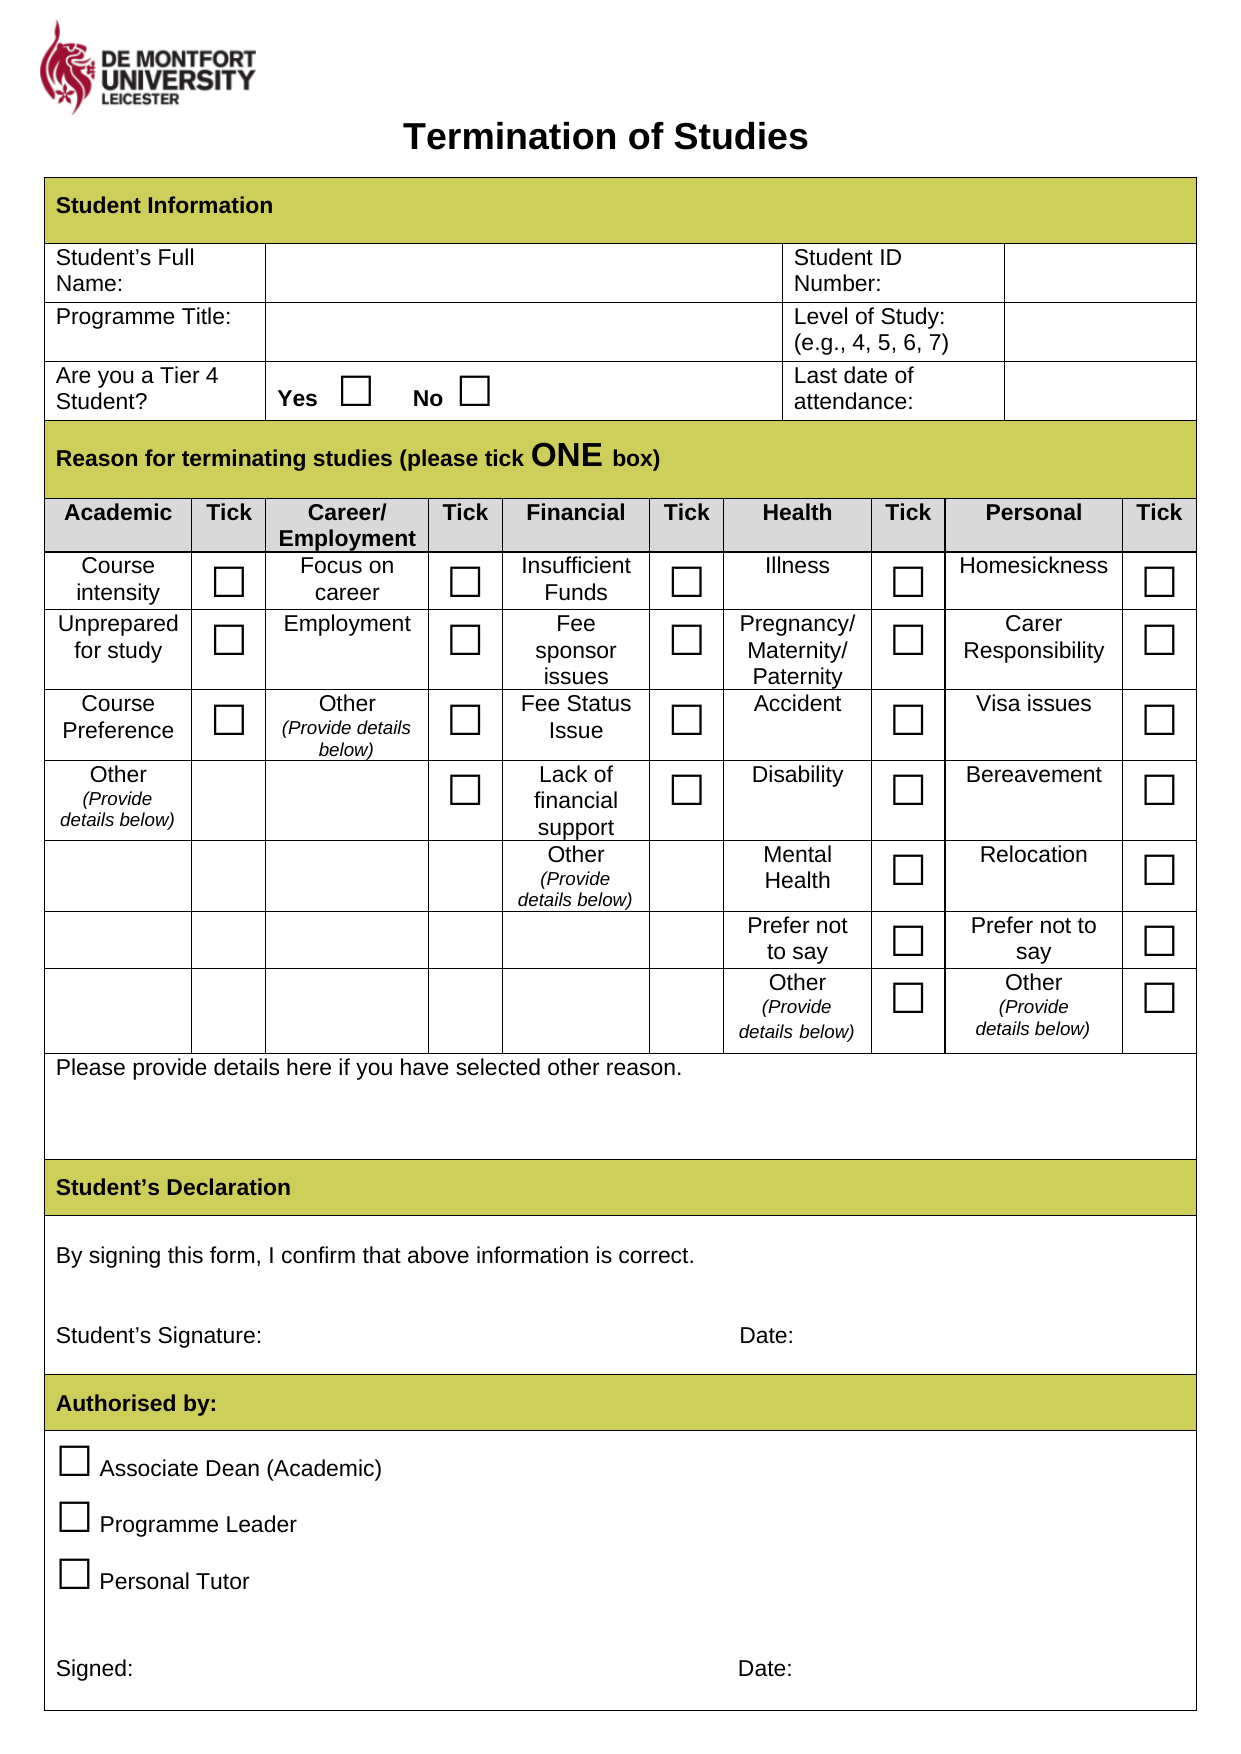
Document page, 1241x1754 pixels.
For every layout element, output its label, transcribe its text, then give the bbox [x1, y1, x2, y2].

table_cell [45, 969, 191, 1052]
table_cell [1123, 841, 1196, 911]
table_cell Fee sponsor issues [503, 610, 649, 689]
table_cell [650, 690, 723, 760]
table_cell Student’s Full Name: [45, 244, 265, 302]
table_cell [650, 761, 723, 840]
table_cell [192, 553, 265, 609]
table_header Student Information [45, 178, 1196, 243]
table_cell [429, 690, 502, 760]
table_cell [503, 912, 649, 968]
table_cell Homesickness [946, 553, 1122, 609]
table_cell Associate Dean (Academic) Programme Leader Personal Tutor Signed: Date: [45, 1431, 1196, 1709]
table_cell Reason for terminating studies (please tick ONE box) [45, 421, 1196, 498]
table_cell Yes No [266, 362, 782, 420]
table_cell Illness [724, 553, 871, 609]
table_cell Employment [266, 610, 428, 689]
table_cell [266, 303, 782, 361]
table_cell Are you a Tier 4 Student? [45, 362, 265, 420]
table_cell [872, 553, 944, 609]
table_cell [266, 841, 428, 911]
table_cell Unprepared for study [45, 610, 191, 689]
table_cell Tick [650, 499, 723, 551]
table_cell [1005, 244, 1196, 302]
table_cell [429, 841, 502, 911]
table_cell [1005, 303, 1196, 361]
table_cell Visa issues [946, 690, 1122, 760]
table_cell Other (Provide details below) [946, 969, 1122, 1052]
table_cell [872, 969, 944, 1052]
table_cell Tick [872, 499, 944, 551]
table_cell Focus on career [266, 553, 428, 609]
table_cell [45, 912, 191, 968]
table_cell [1123, 969, 1196, 1052]
table_cell Lack of financial support [503, 761, 649, 840]
table_cell Mental Health [724, 841, 871, 911]
table_cell [266, 761, 428, 840]
table_cell [1123, 690, 1196, 760]
table_cell Course Preference [45, 690, 191, 760]
table_cell Last date of attendance: [783, 362, 1004, 420]
table_cell [872, 610, 944, 689]
table_cell [45, 841, 191, 911]
table_cell [429, 761, 502, 840]
table_cell Other (Provide details below) [503, 841, 649, 911]
table_cell [1123, 761, 1196, 840]
table_cell [266, 912, 428, 968]
table_cell [1005, 362, 1196, 420]
table_cell [429, 912, 502, 968]
picture [29, 14, 264, 115]
table_cell Tick [429, 499, 502, 551]
text Termination of Studies [133, 114, 1196, 158]
table_cell Disability [724, 761, 871, 840]
table_cell Student’s Declaration [45, 1160, 1196, 1215]
table_cell Fee Status Issue [503, 690, 649, 760]
table_cell [650, 969, 723, 1052]
table_cell Other (Provide details below) [45, 761, 191, 840]
table_cell Academic [45, 499, 191, 551]
table_cell [192, 761, 265, 840]
table_cell Other (Provide details below) [724, 969, 871, 1052]
table_cell [872, 761, 944, 840]
table_cell Personal [946, 499, 1122, 551]
table_cell [1123, 610, 1196, 689]
table_cell [872, 690, 944, 760]
table_cell [192, 969, 265, 1052]
table_cell [192, 690, 265, 760]
table_cell By signing this form, I confirm that above information is correct. Student’s Signature: Date: [45, 1216, 1196, 1374]
table_cell [503, 969, 649, 1052]
table_cell Bereavement [946, 761, 1122, 840]
table_cell [192, 610, 265, 689]
table_cell Student ID Number: [783, 244, 1004, 302]
table_cell Insufficient Funds [503, 553, 649, 609]
table_cell [650, 912, 723, 968]
table_cell [872, 912, 944, 968]
table_cell Tick [192, 499, 265, 551]
table_cell [266, 969, 428, 1052]
table_cell Carer Responsibility [946, 610, 1122, 689]
table_cell Programme Title: [45, 303, 265, 361]
table_cell Relocation [946, 841, 1122, 911]
table_cell Financial [503, 499, 649, 551]
table_cell [429, 553, 502, 609]
table_cell [872, 841, 944, 911]
table_cell [650, 841, 723, 911]
table_cell Authorised by: [45, 1375, 1196, 1430]
table_cell Pregnancy/Maternity/ Paternity [724, 610, 871, 689]
table_cell [1123, 553, 1196, 609]
table_cell Prefer not to say [946, 912, 1122, 968]
table_cell [192, 912, 265, 968]
table_cell Prefer not to say [724, 912, 871, 968]
table_cell [266, 244, 782, 302]
table_cell [429, 610, 502, 689]
table_cell Other (Provide details below) [266, 690, 428, 760]
table_cell Accident [724, 690, 871, 760]
table_cell [650, 553, 723, 609]
table_cell Career/ Employment [266, 499, 428, 551]
table_cell [429, 969, 502, 1052]
table_cell [1123, 912, 1196, 968]
table_cell Course intensity [45, 553, 191, 609]
table_cell Please provide details here if you have selected other reason. [45, 1054, 1196, 1159]
table_cell Level of Study: (e.g., 4, 5, 6, 7) [783, 303, 1004, 361]
table_cell [650, 610, 723, 689]
table_cell Tick [1123, 499, 1196, 551]
table_cell [192, 841, 265, 911]
table_cell Health [724, 499, 871, 551]
